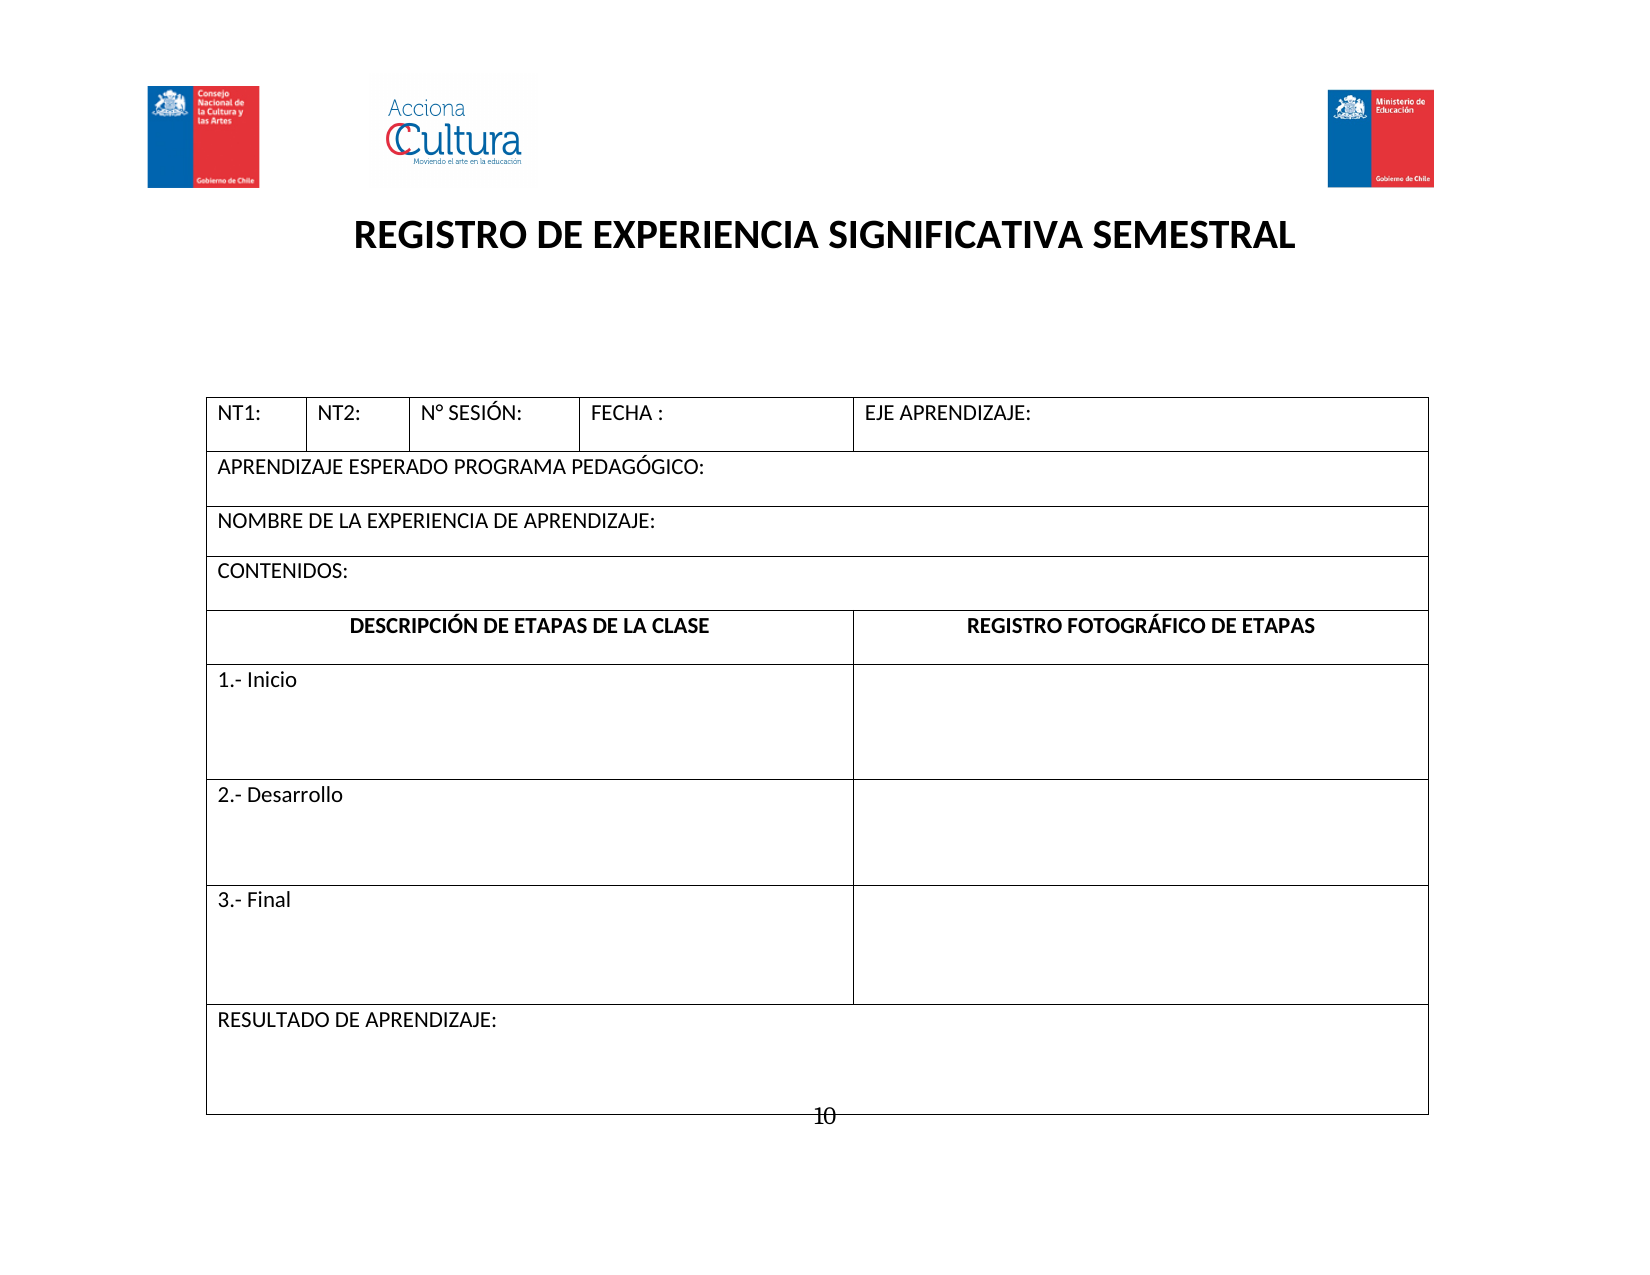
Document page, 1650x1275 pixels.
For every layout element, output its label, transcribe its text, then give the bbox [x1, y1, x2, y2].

table_cell RESULTADO DE APRENDIZAJE: [207, 1005, 1428, 1114]
table_cell [854, 886, 1428, 1004]
picture [147, 86, 260, 188]
text REGISTRO DE EXPERIENCIA SIGNIFICATIVA SEMESTRAL [148, 208, 1502, 259]
table_header N° SESIÓN: [410, 398, 579, 451]
table_cell 3.- Final [207, 886, 853, 1004]
table_header EJE APRENDIZAJE: [854, 398, 1428, 451]
table_cell 2.- Desarrollo [207, 780, 853, 884]
picture [1327, 89, 1434, 188]
table_header FECHA : [580, 398, 853, 451]
table_header NT1: [207, 398, 306, 451]
table_cell [854, 665, 1428, 779]
table_cell DESCRIPCIÓN DE ETAPAS DE LA CLASE [207, 611, 853, 664]
picture [368, 73, 539, 188]
table_header NT2: [307, 398, 409, 451]
table_cell APRENDIZAJE ESPERADO PROGRAMA PEDAGÓGICO: [207, 452, 1428, 506]
table_cell CONTENIDOS: [207, 557, 1428, 610]
table_cell 1.- Inicio [207, 665, 853, 779]
table_cell NOMBRE DE LA EXPERIENCIA DE APRENDIZAJE: [207, 507, 1428, 556]
table_cell REGISTRO FOTOGRÁFICO DE ETAPAS [854, 611, 1428, 664]
table_cell [854, 780, 1428, 884]
